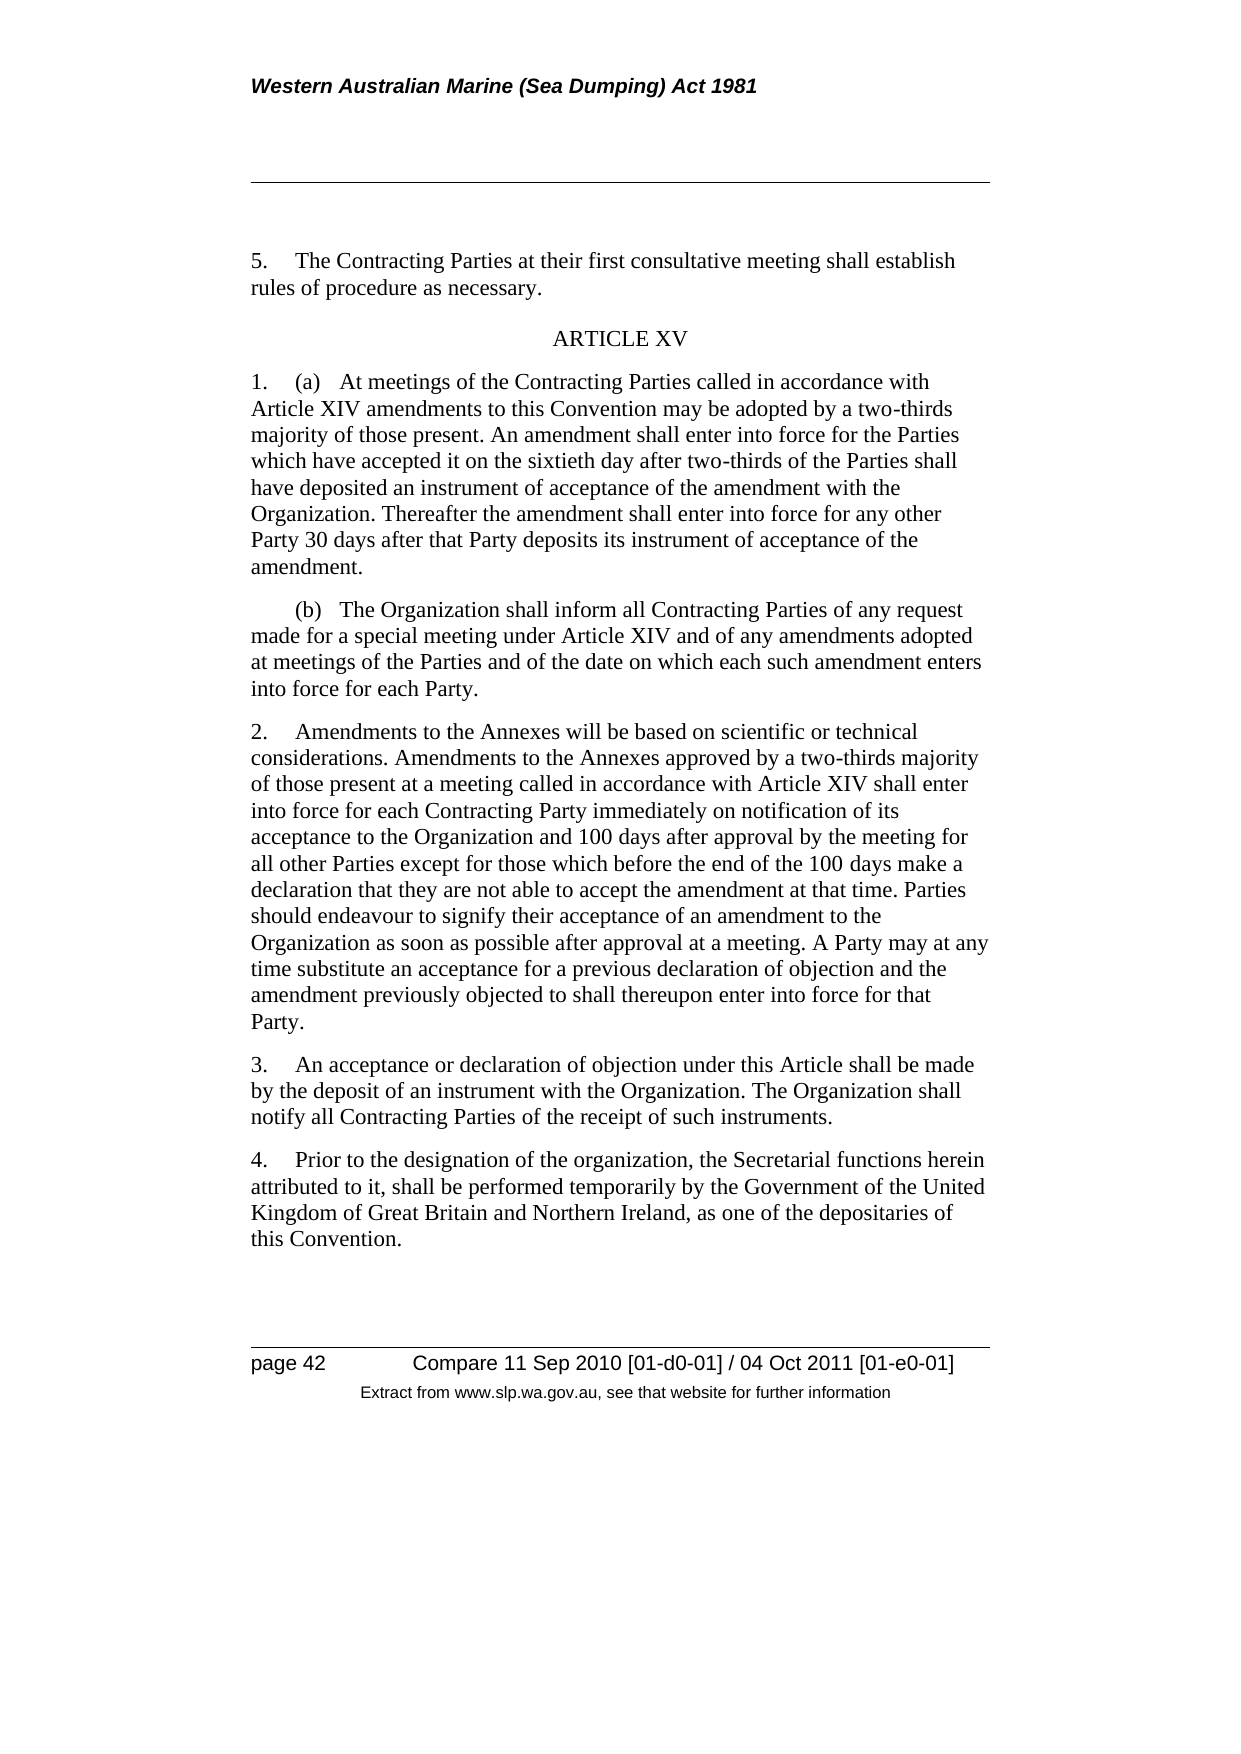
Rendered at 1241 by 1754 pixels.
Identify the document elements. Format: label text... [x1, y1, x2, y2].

text 1. (a) At meetings of the Contracting Parties called in accordance with Article XIV amendments to this Convention may be adopted by a two-thirds majority of those present. An amendment shall enter into force for the Parties which have accepted it on the sixtieth day after two-thirds of the Parties shall have deposited an instrument of acceptance of the amendment with the Organization. Thereafter the amendment shall enter into force for any other Party 30 days after that Party deposits its instrument of acceptance of the amendment. [251, 368, 990, 579]
text 5. The Contracting Parties at their first consultative meeting shall establish rules of procedure as necessary. [251, 247, 990, 300]
text 3. An acceptance or declaration of objection under this Article shall be made by the deposit of an instrument with the Organization. The Organization shall notify all Contracting Parties of the receipt of such instruments. [251, 1051, 990, 1130]
text (b) The Organization shall inform all Contracting Parties of any request made for a special meeting under Article XIV and of any amendments adopted at meetings of the Parties and of the date on which each such amendment enters into force for each Party. [251, 596, 990, 701]
subtitle ARTICLE XV [251, 325, 990, 352]
text 4. Prior to the designation of the organization, the Secretarial functions herein attributed to it, shall be performed temporarily by the Government of the United Kingdom of Great Britain and Northern Ireland, as one of the depositaries of this Convention. [251, 1146, 990, 1252]
text 2. Amendments to the Annexes will be based on scientific or technical considerations. Amendments to the Annexes approved by a two-thirds majority of those present at a meeting called in accordance with Article XIV shall enter into force for each Contracting Party immediately on notification of its acceptance to the Organization and 100 days after approval by the meeting for all other Parties except for those which before the end of the 100 days make a declaration that they are not able to accept the amendment at that time. Parties should endeavour to signify their acceptance of an amendment to the Organization as soon as possible after approval at a meeting. A Party may at any time substitute an acceptance for a previous declaration of objection and the amendment previously objected to shall thereupon enter into force for that Party. [251, 718, 990, 1034]
